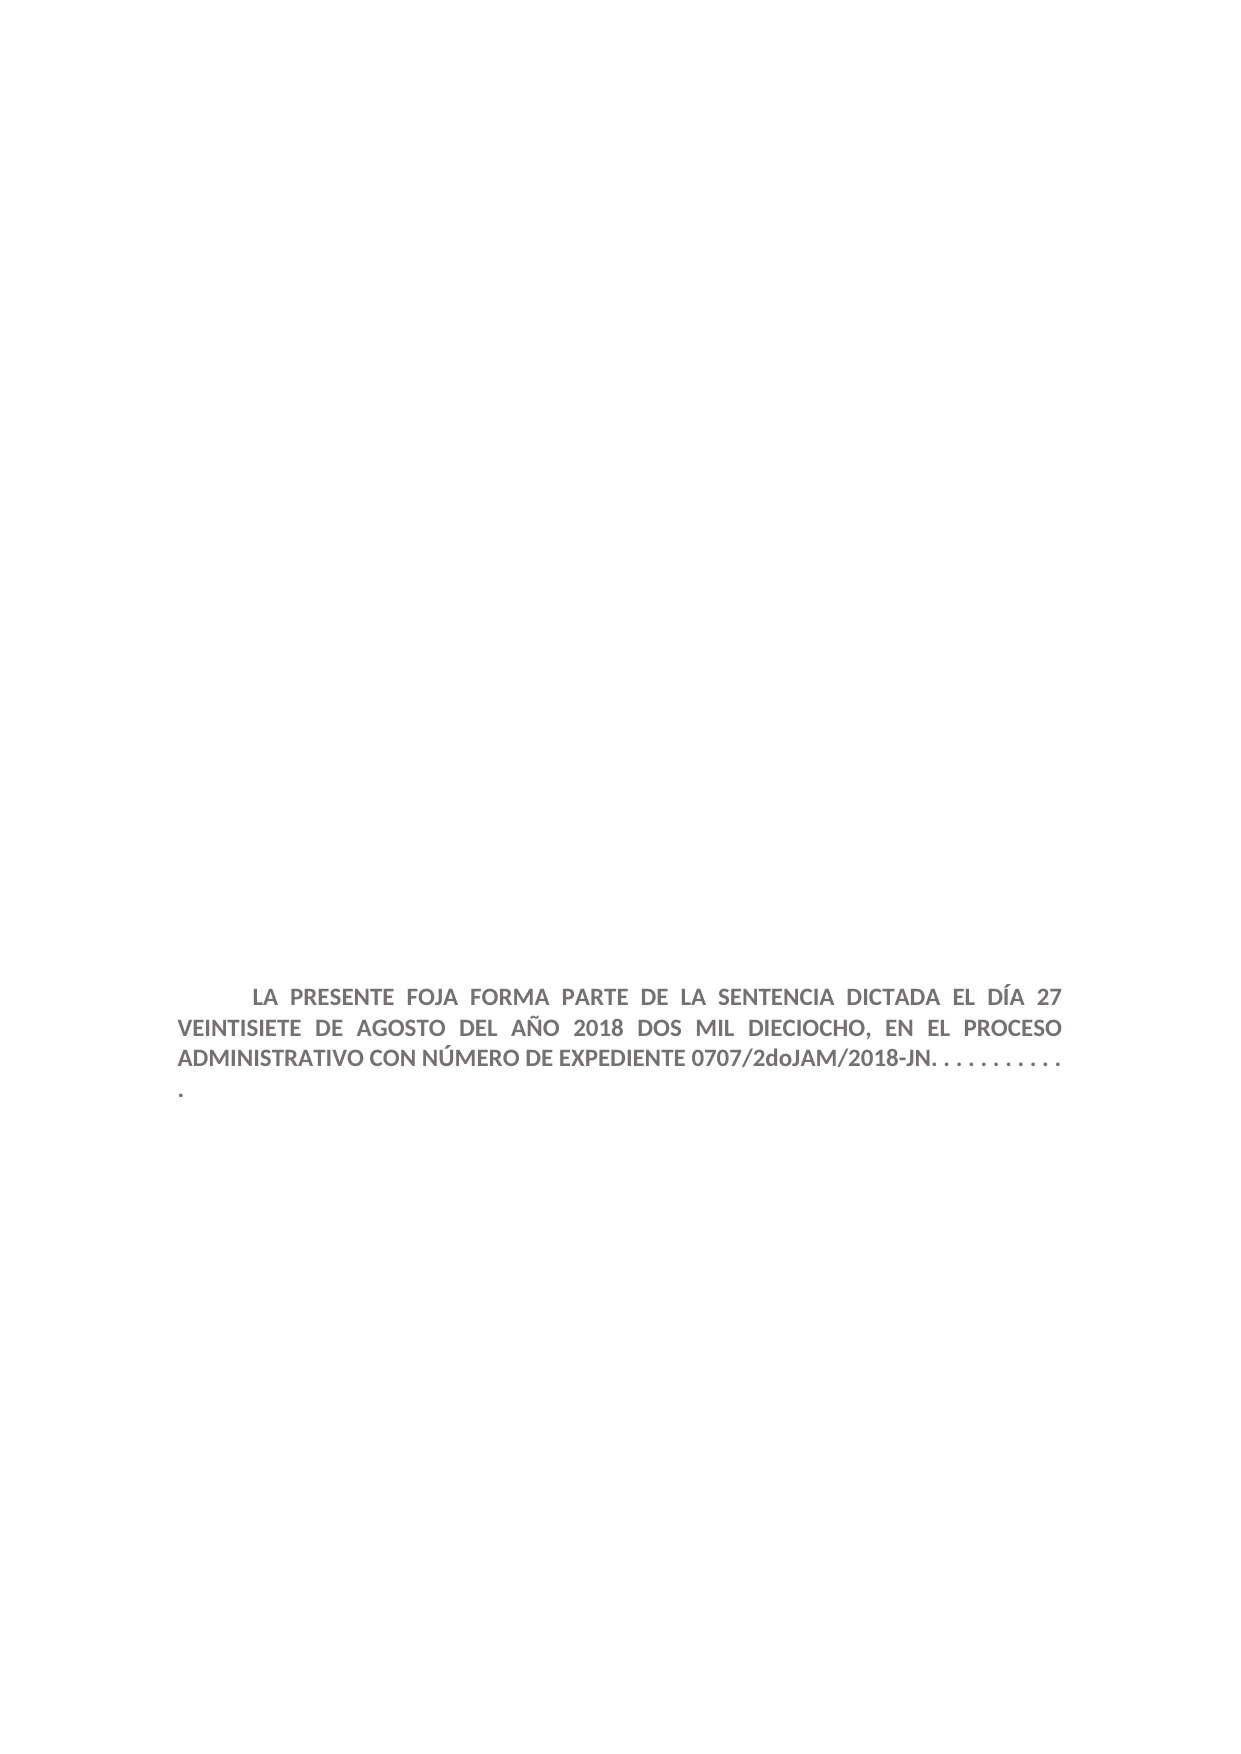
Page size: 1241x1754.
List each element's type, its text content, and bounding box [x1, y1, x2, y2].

text LA PRESENTE FOJA FORMA PARTE DE LA SENTENCIA DICTADA EL DÍA 27 VEINTISIETE DE AGOSTO DEL AÑO 2018 DOS MIL DIECIOCHO, EN EL PROCESO ADMINISTRATIVO CON NÚMERO DE EXPEDIENTE 0707/2doJAM/2018-JN. . . . . . . . . . . . [177, 981, 1063, 1103]
